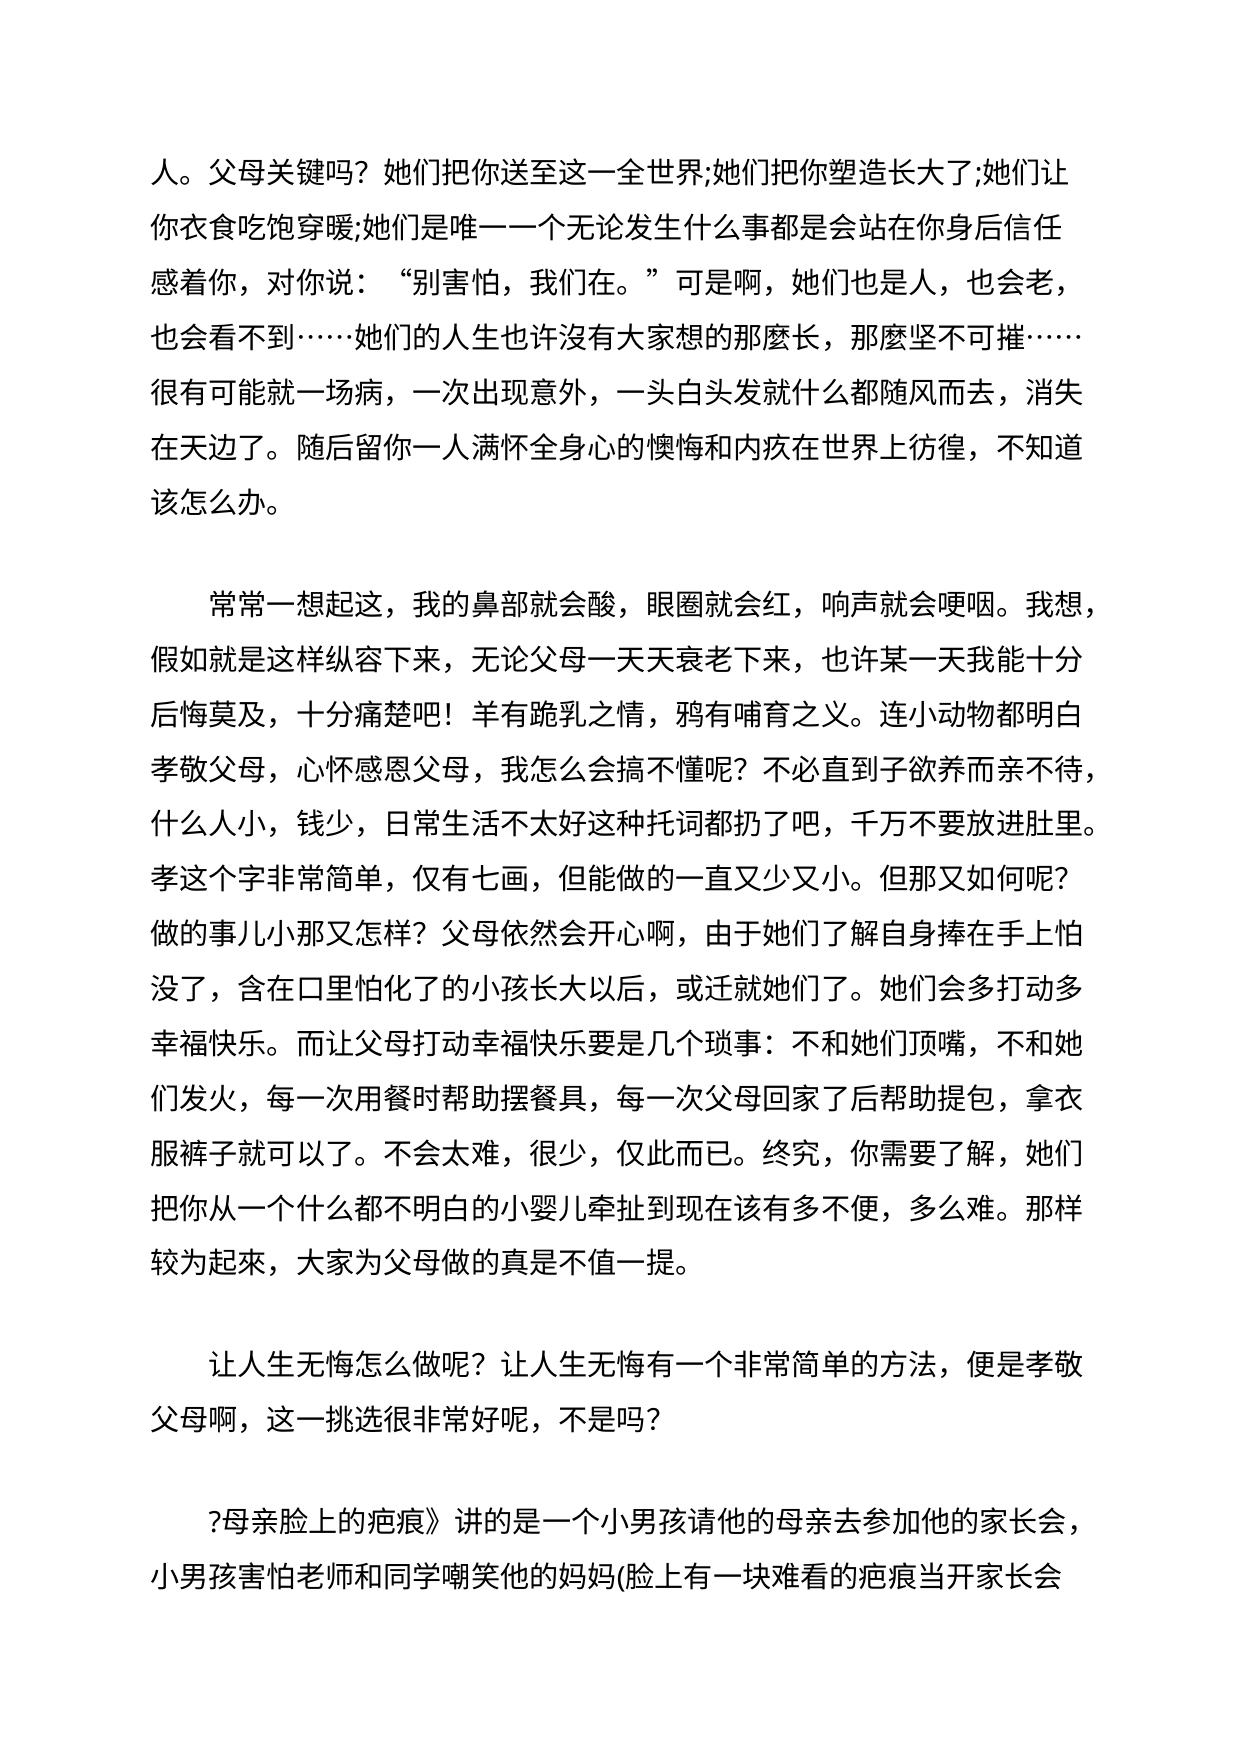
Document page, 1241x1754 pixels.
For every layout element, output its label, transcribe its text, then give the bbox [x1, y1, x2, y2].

text 常常一想起这，我的鼻部就会酸，眼圈就会红，响声就会哽咽。我想，假如就是这样纵容下来，无论父母一天天衰老下来，也许某一天我能十分后悔莫及，十分痛楚吧！羊有跪乳之情，鸦有哺育之义。连小动物都明白孝敬父母，心怀感恩父母，我怎么会搞不懂呢？不必直到子欲养而亲不待，什么人小，钱少，日常生活不太好这种托词都扔了吧，千万不要放进肚里。孝这个字非常简单，仅有七画，但能做的一直又少又小。但那又如何呢？做的事儿小那又怎样？父母依然会开心啊，由于她们了解自身捧在手上怕没了，含在口里怕化了的小孩长大以后，或迁就她们了。她们会多打动多幸福快乐。而让父母打动幸福快乐要是几个琐事：不和她们顶嘴，不和她们发火，每一次用餐时帮助摆餐具，每一次父母回家了后帮助提包，拿衣服裤子就可以了。不会太难，很少，仅此而已。终究，你需要了解，她们把你从一个什么都不明白的小婴儿牵扯到现在该有多不便，多么难。那样较为起來，大家为父母做的真是不值一提。 [150, 581, 1090, 1282]
text 让人生无悔怎么做呢？让人生无悔有一个非常简单的方法，便是孝敬父母啊，这一挑选很非常好呢，不是吗？ [150, 1342, 1090, 1439]
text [150, 150, 1090, 522]
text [150, 1498, 1090, 1596]
